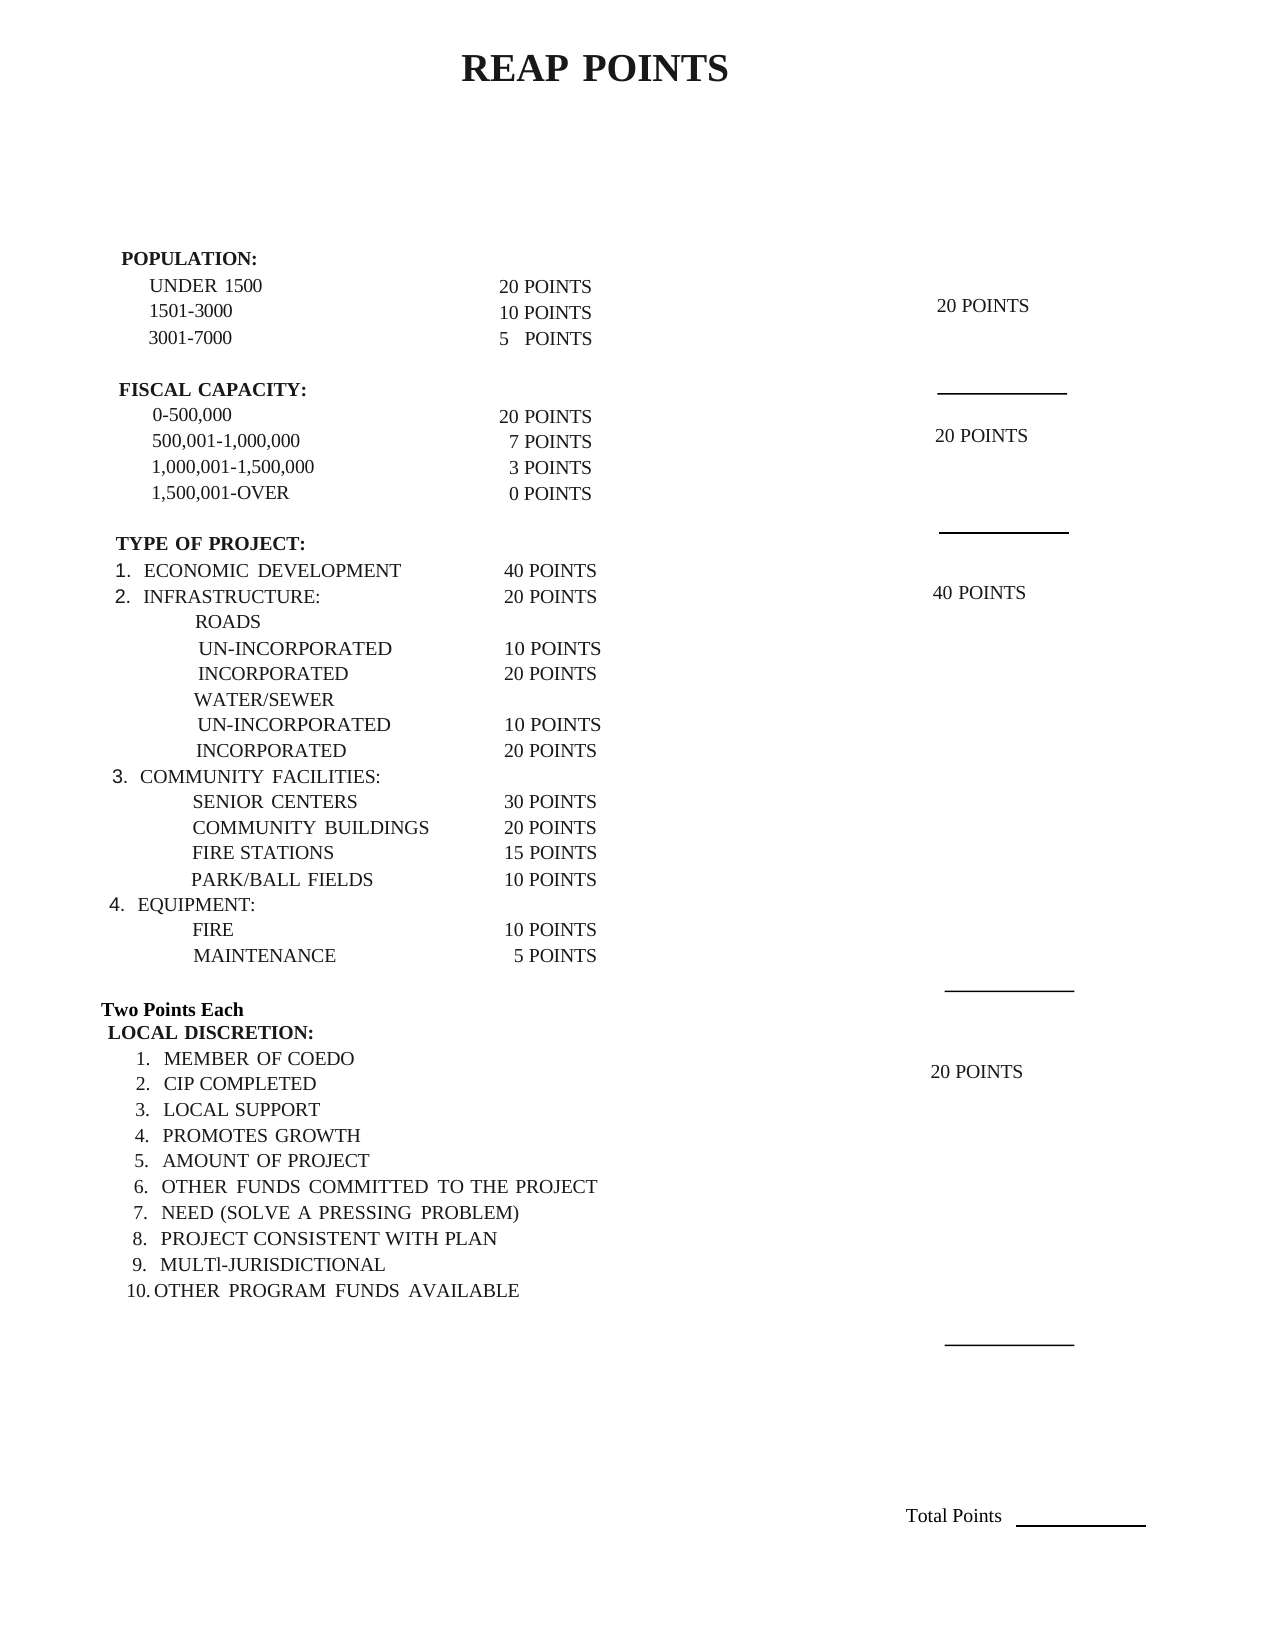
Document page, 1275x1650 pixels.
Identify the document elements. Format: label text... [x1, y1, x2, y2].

list LOCAL SUPPORT [135, 1098, 844, 1121]
text 1501-3000 10 POINTS [149, 299, 844, 324]
text 1,500,001-OVER 0 POINTS [151, 481, 844, 504]
text FIRE STATIONS 15 POINTS [167, 841, 844, 864]
text UNDER 1500 20 POINTS [149, 274, 844, 297]
text Total Points [906, 1504, 1125, 1527]
text INCORPORATED 20 POINTS [198, 662, 844, 685]
list MULTl-JURISDICTIONAL [132, 1252, 844, 1275]
text FISCAL CAPACITY: [119, 377, 844, 400]
text 1,000,001-1,500,000 3 POINTS [151, 455, 844, 479]
text FIRE 10 POINTS [165, 918, 844, 941]
text 20 POINTS [906, 1060, 1168, 1083]
text UN-INCORPORATED 10 POINTS [198, 637, 844, 659]
list EQUIPMENT: [109, 893, 844, 916]
text INCORPORATED 20 POINTS [196, 739, 844, 762]
text 0-500,000 20 POINTS [152, 402, 844, 428]
list PROJECT CONSISTENT WITH PLAN [132, 1226, 844, 1249]
text Two Points Each [96, 998, 844, 1021]
list NEED (SOLVE A PRESSING PROBLEM) [133, 1201, 844, 1224]
text 500,001-1,000,000 7 POINTS [152, 429, 844, 453]
text REAP POINTS [96, 45, 840, 90]
text LOCAL DISCRETION: [108, 1021, 844, 1043]
list CIP COMPLETED [136, 1072, 844, 1095]
text ROADS [171, 610, 844, 633]
list OTHER PROGRAM FUNDS AVAILABLE [126, 1279, 844, 1301]
list COMMUNITY FACILITIES: [112, 764, 844, 787]
text COMMUNITY BUILDINGS 20 POINTS [168, 816, 844, 839]
text 3001-7000 5 POINTS [148, 326, 844, 349]
text TYPE OF PROJECT: [116, 532, 844, 555]
text 20 POINTS [906, 294, 1030, 317]
list MEMBER OF COEDO [136, 1047, 844, 1069]
text 20 POINTS [906, 424, 1028, 447]
text POPULATION: [121, 247, 844, 269]
text MAINTENANCE 5 POINTS [165, 944, 844, 967]
list INFRASTRUCTURE: 20 POINTS [114, 585, 844, 608]
text UN-INCORPORATED 10 POINTS [197, 713, 844, 736]
text PARK/BALL FIELDS 10 POINTS [166, 867, 844, 890]
list ECONOMIC DEVELOPMENT 40 POINTS [115, 559, 844, 582]
text WATER/SEWER [170, 688, 844, 711]
text 40 POINTS [906, 581, 1026, 604]
list PROMOTES GROWTH [134, 1124, 844, 1147]
list OTHER FUNDS COMMITTED TO THE PROJECT [133, 1175, 844, 1197]
text SENIOR CENTERS 30 POINTS [168, 790, 844, 813]
list AMOUNT OF PROJECT [134, 1149, 844, 1172]
